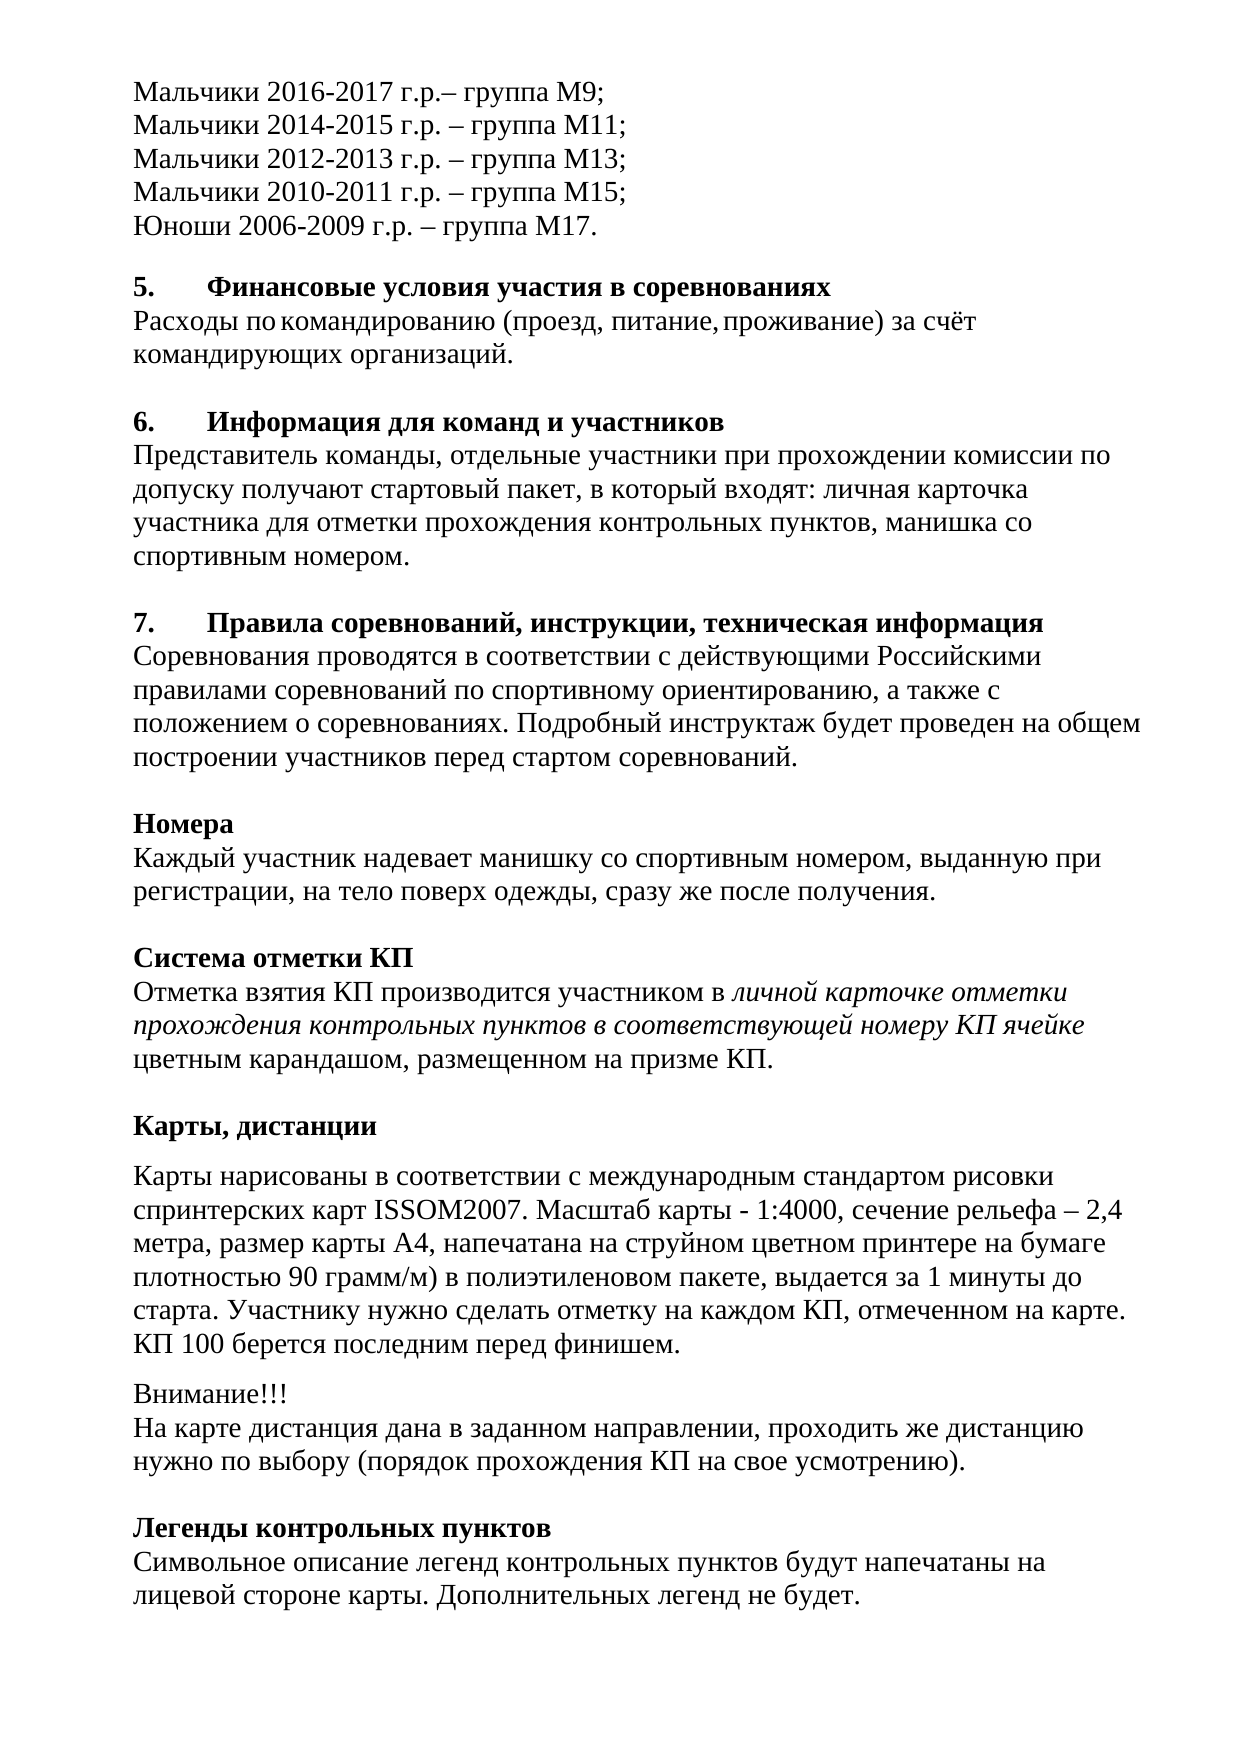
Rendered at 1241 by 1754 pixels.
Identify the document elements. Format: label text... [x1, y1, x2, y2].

text Система отметки КП [133, 940, 1152, 974]
text Мальчики 2014-2015 г.р. – группа М11; [133, 107, 1152, 141]
text Карты, дистанции [133, 1108, 1152, 1142]
text Номера [133, 806, 1152, 840]
text Представитель команды, отдельные участники при прохождении комиссии по допуску получают стартовый пакет, в который входят: личная карточка участника для отметки прохождения контрольных пунктов, манишка со спортивным номером. [133, 437, 1152, 571]
text 5. Финансовые условия участия в соревнованиях [133, 269, 1152, 303]
text Мальчики 2010-2011 г.р. – группа М15; [133, 174, 1152, 208]
text Карты нарисованы в соответствии с международным стандартом рисовки спринтерских карт ISSOM2007. Масштаб карты - 1:4000, сечение рельефа – 2,4 метра, размер карты А4, напечатана на струйном цветном принтере на бумаге плотностью 90 грамм/м) в полиэтиленовом пакете, выдается за 1 минуты до старта. Участнику нужно сделать отметку на каждом КП, отмеченном на карте. КП 100 берется последним перед финишем. [133, 1158, 1152, 1359]
text Внимание!!! На карте дистанция дана в заданном направлении, проходить же дистанцию нужно по выбору (порядок прохождения КП на свое усмотрению). [133, 1376, 1152, 1477]
text Юноши 2006-2009 г.р. – группа М17. [133, 208, 1152, 242]
text Легенды контрольных пунктов [133, 1510, 1152, 1544]
text 6. Информация для команд и участников [133, 404, 1152, 437]
text Символьное описание легенд контрольных пунктов будут напечатаны на лицевой стороне карты. Дополнительных легенд не будет. [133, 1544, 1152, 1611]
text Соревнования проводятся в соответствии с действующими Российскими правилами соревнований по спортивному ориентированию, а также с положением о соревнованиях. Подробный инструктаж будет проведен на общем построении участников перед стартом соревнований. [133, 638, 1152, 773]
text Расходы по командированию (проезд, питание, проживание) за счёт [133, 303, 1152, 337]
text Мальчики 2012-2013 г.р. – группа М13; [133, 141, 1152, 174]
text командирующих организаций. [133, 337, 1152, 370]
text Каждый участник надевает манишку со спортивным номером, выданную при регистрации, на тело поверх одежды, сразу же после получения. [133, 840, 1152, 907]
text 7. Правила соревнований, инструкции, техническая информация [133, 605, 1152, 638]
text Отметка взятия КП производится участником в личной карточке отметки прохождения контрольных пунктов в соответствующей номеру КП ячейке цветным карандашом, размещенном на призме КП. [133, 974, 1152, 1074]
text Мальчики 2016-2017 г.р.– группа М9; [133, 74, 1152, 107]
